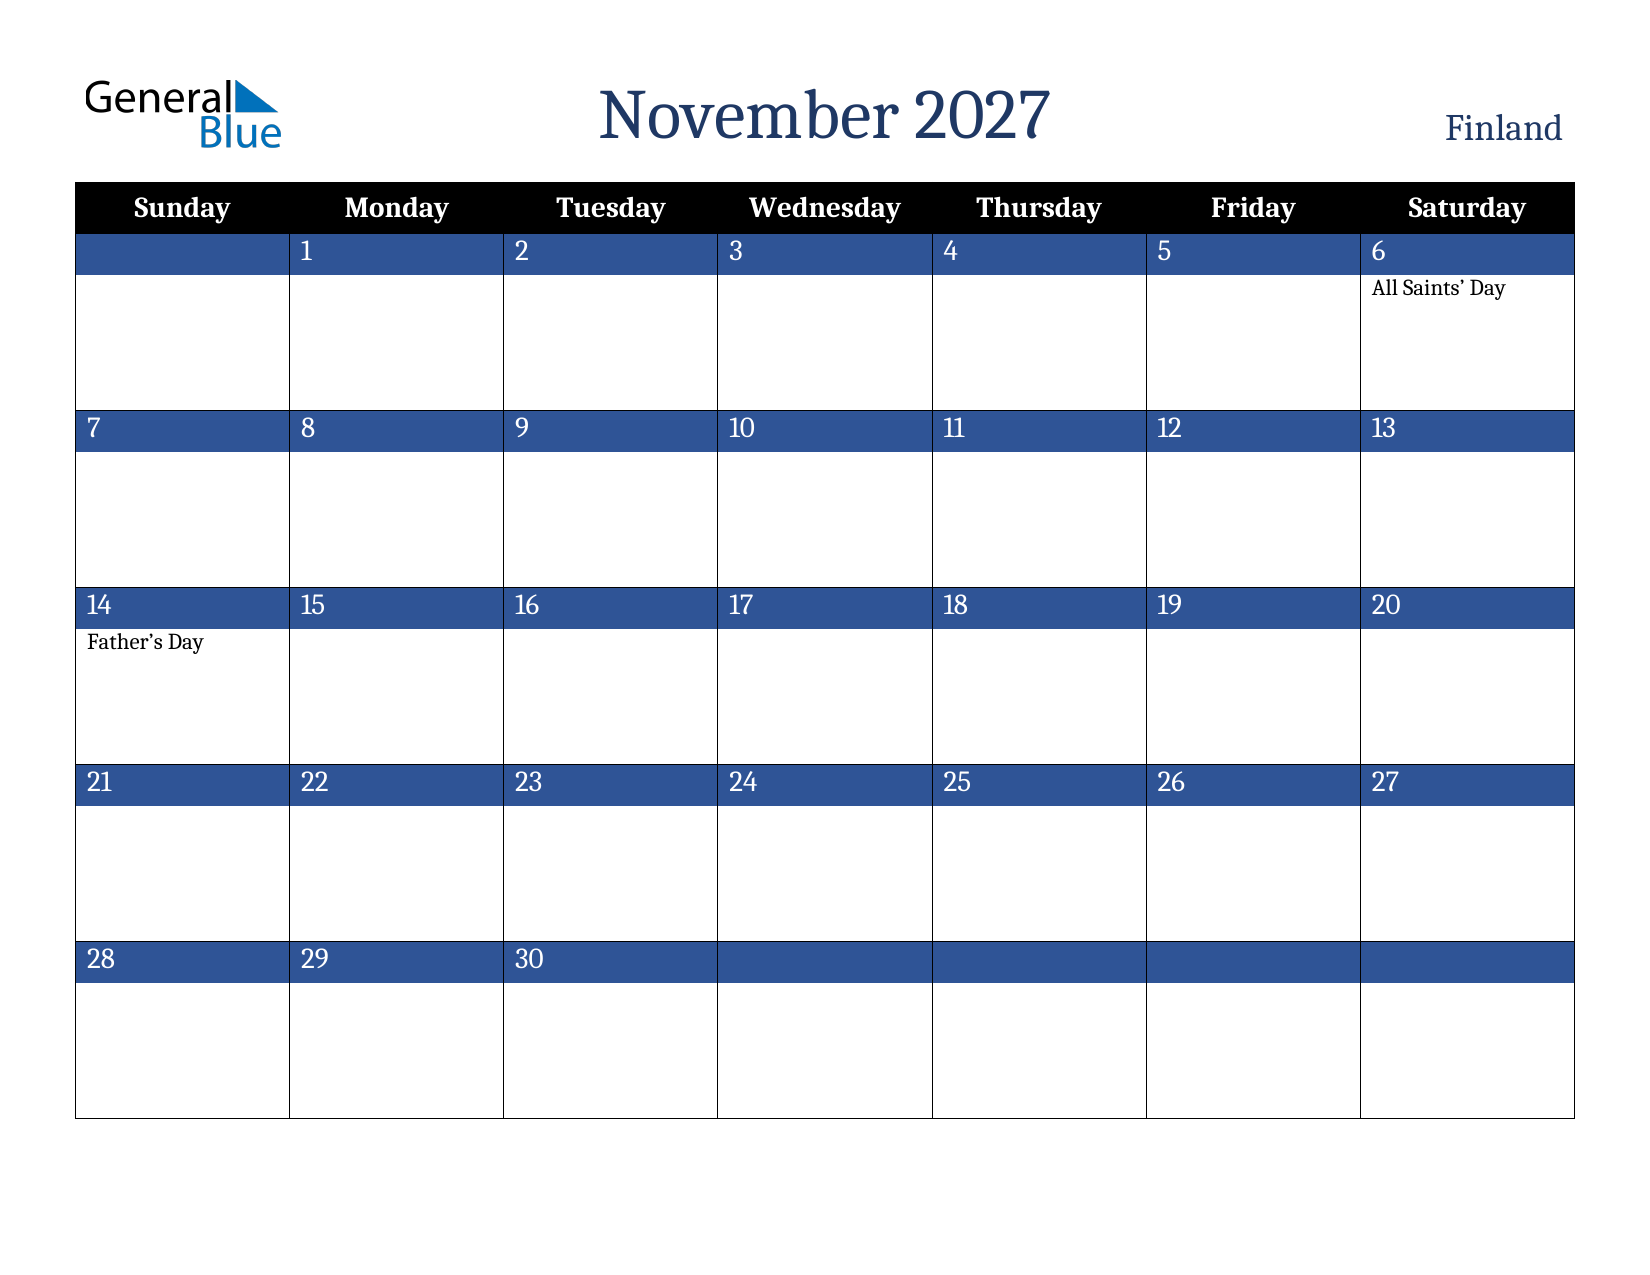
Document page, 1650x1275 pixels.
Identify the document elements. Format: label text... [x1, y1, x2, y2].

table_cell [1147, 806, 1360, 941]
table_cell [1361, 629, 1574, 764]
table_cell 26 [1147, 765, 1360, 806]
table_cell 2 [504, 234, 717, 275]
table_cell [1147, 629, 1360, 764]
table_header Finland [1146, 75, 1574, 182]
table_cell 14 [76, 588, 289, 629]
table_cell Friday [1147, 183, 1360, 233]
table_cell [718, 629, 932, 764]
table_cell 3 [718, 234, 932, 275]
table_cell 22 [290, 765, 503, 806]
table_cell [718, 942, 932, 983]
table_cell 24 [718, 765, 932, 806]
table_cell [290, 983, 503, 1118]
table_cell 27 [1361, 765, 1574, 806]
table_cell [1147, 452, 1360, 587]
table_cell 5 [1147, 234, 1360, 275]
table_cell 11 [933, 411, 1146, 452]
table_cell 15 [290, 588, 503, 629]
table_cell [718, 452, 932, 587]
table_cell 20 [1361, 588, 1574, 629]
table_cell [1361, 983, 1574, 1118]
table_cell [290, 629, 503, 764]
table_cell 30 [504, 942, 717, 983]
table_cell [76, 806, 289, 941]
table_cell 7 [76, 411, 289, 452]
table_cell 28 [76, 942, 289, 983]
table_header [76, 75, 503, 182]
table_cell 17 [718, 588, 932, 629]
table_cell [504, 629, 717, 764]
table_cell [1147, 275, 1360, 410]
table_cell Monday [290, 183, 503, 233]
table_cell Sunday [76, 183, 289, 233]
table_cell [76, 452, 289, 587]
table_cell 23 [504, 765, 717, 806]
table_cell [76, 983, 289, 1118]
table_cell 10 [718, 411, 932, 452]
table_cell [933, 452, 1146, 587]
table_cell Tuesday [504, 183, 717, 233]
table_cell [1361, 942, 1574, 983]
table_cell All Saints’ Day [1361, 275, 1574, 410]
table_cell [504, 275, 717, 410]
table_cell 18 [933, 588, 1146, 629]
table_cell [504, 452, 717, 587]
table_cell [504, 806, 717, 941]
table_cell [933, 275, 1146, 410]
table_cell 13 [1361, 411, 1574, 452]
table_cell [76, 234, 289, 275]
table_cell [290, 452, 503, 587]
table_cell 12 [1147, 411, 1360, 452]
table_cell [933, 983, 1146, 1118]
table_cell 29 [290, 942, 503, 983]
table_cell [1147, 983, 1360, 1118]
table_cell [933, 629, 1146, 764]
table_cell Thursday [933, 183, 1146, 233]
table_cell [1147, 942, 1360, 983]
picture [86, 80, 281, 148]
table_cell Father’s Day [76, 629, 289, 764]
table_cell 21 [76, 765, 289, 806]
table_cell 16 [504, 588, 717, 629]
table_cell [933, 942, 1146, 983]
table_cell 4 [933, 234, 1146, 275]
table_cell 19 [1147, 588, 1360, 629]
table_cell 9 [504, 411, 717, 452]
table_cell Saturday [1361, 183, 1574, 233]
table_cell [290, 275, 503, 410]
table_cell 1 [290, 234, 503, 275]
table_header November 2027 [504, 75, 1146, 182]
table_cell [504, 983, 717, 1118]
table_cell [718, 983, 932, 1118]
table_cell [718, 275, 932, 410]
table_cell Wednesday [718, 183, 932, 233]
table_cell 6 [1361, 234, 1574, 275]
table_cell [290, 806, 503, 941]
table_cell 8 [290, 411, 503, 452]
table_cell [76, 275, 289, 410]
table_cell [933, 806, 1146, 941]
table_cell [1361, 452, 1574, 587]
table_cell [1361, 806, 1574, 941]
table_cell 25 [933, 765, 1146, 806]
table_cell [718, 806, 932, 941]
